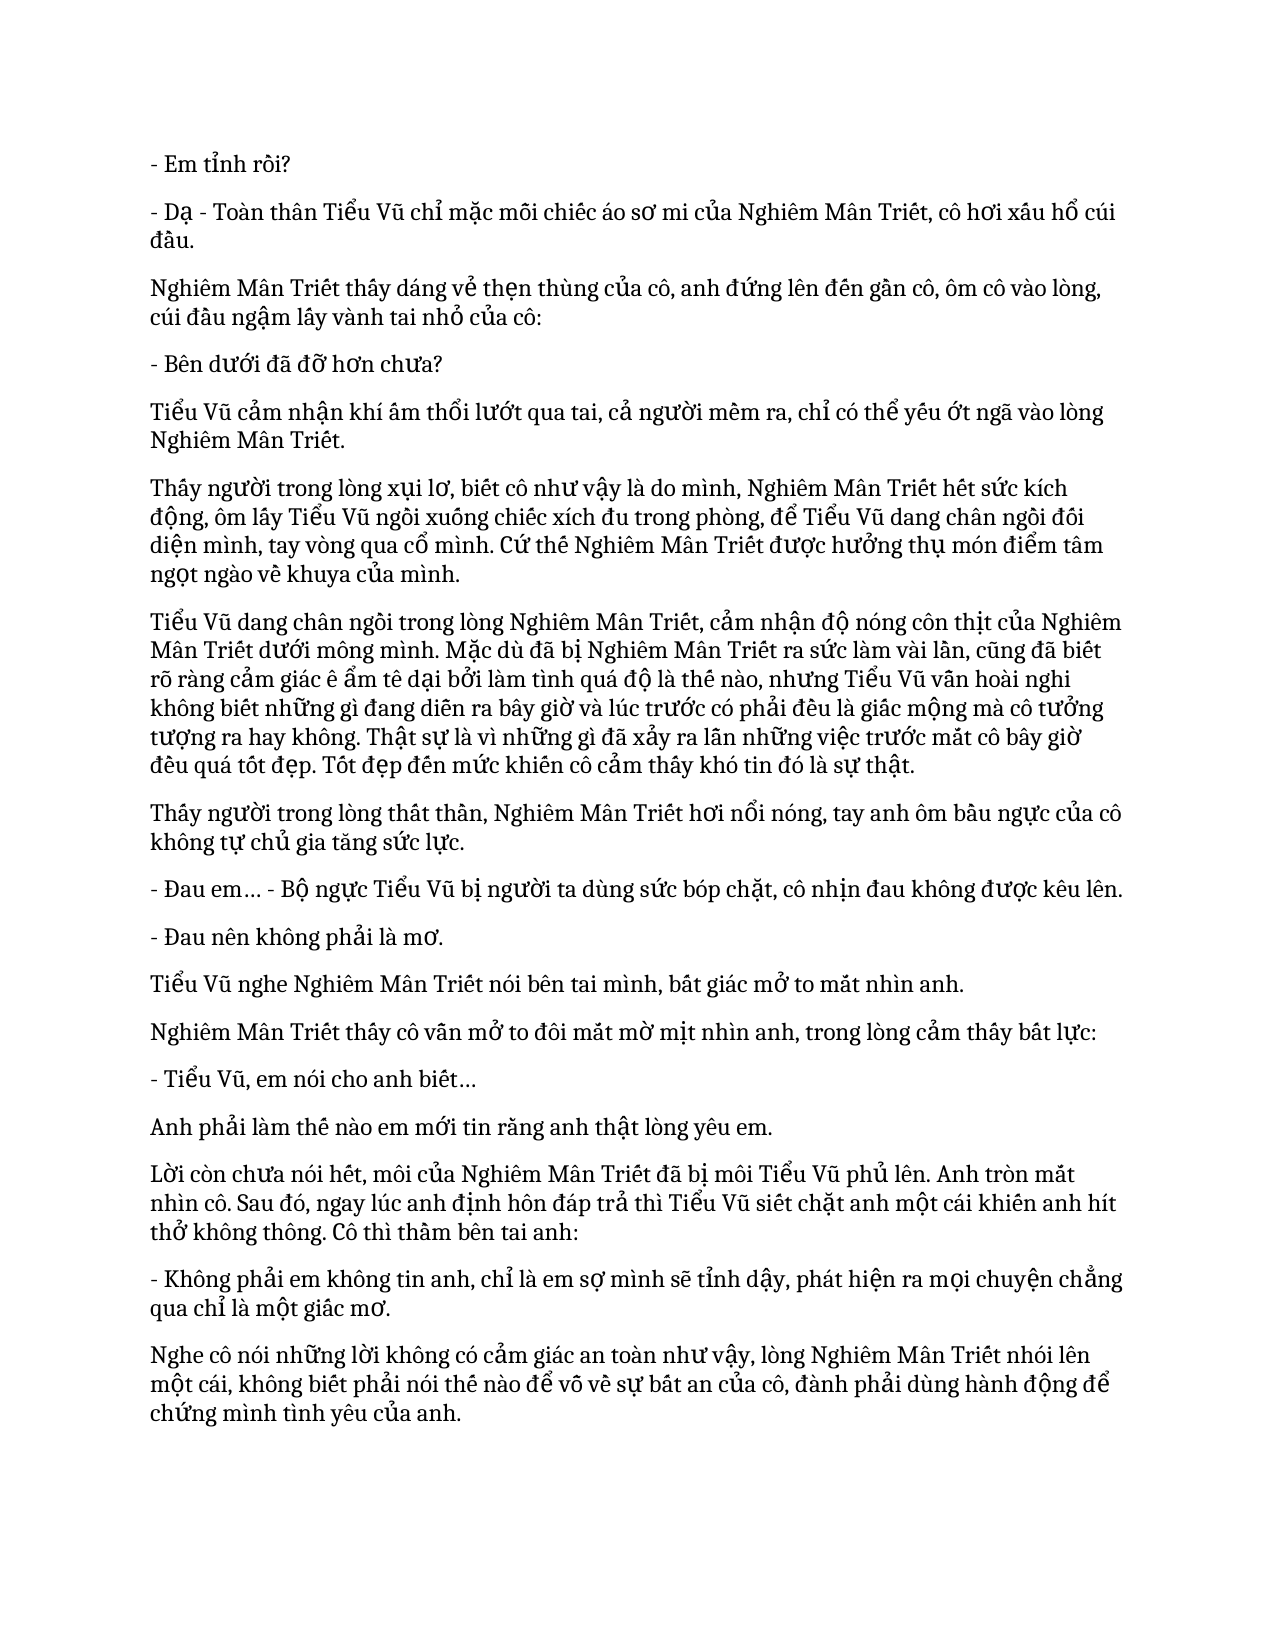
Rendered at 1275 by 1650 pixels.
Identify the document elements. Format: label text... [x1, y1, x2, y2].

text Lời còn chưa nói hết, môi của Nghiêm Mân Triết đã bị môi Tiểu Vũ phủ lên. Anh tròn mắt nhìn cô. Sau đó, ngay lúc anh định hôn đáp trả thì Tiểu Vũ siết chặt anh một cái khiến anh hít thở không thông. Cô thì thầm bên tai anh: [150, 1160, 1125, 1246]
text Anh phải làm thế nào em mới tin rằng anh thật lòng yêu em. [150, 1112, 1125, 1141]
text - Dạ - Toàn thân Tiểu Vũ chỉ mặc mỗi chiếc áo sơ mi của Nghiêm Mân Triết, cô hơi xấu hổ cúi đầu. [150, 197, 1125, 255]
text - Bên dưới đã đỡ hơn chưa? [150, 350, 1125, 379]
text - Tiểu Vũ, em nói cho anh biết… [150, 1065, 1125, 1094]
text Nghiêm Mân Triết thấy dáng vẻ thẹn thùng của cô, anh đứng lên đến gần cô, ôm cô vào lòng, cúi đầu ngậm lấy vành tai nhỏ của cô: [150, 274, 1125, 331]
text Nghe cô nói những lời không có cảm giác an toàn như vậy, lòng Nghiêm Mân Triết nhói lên một cái, không biết phải nói thế nào để vỗ về sự bất an của cô, đành phải dùng hành động để chứng mình tình yêu của anh. [150, 1341, 1125, 1485]
text Nghiêm Mân Triết thấy cô vẫn mở to đôi mắt mờ mịt nhìn anh, trong lòng cảm thấy bất lực: [150, 1017, 1125, 1046]
text - Không phải em không tin anh, chỉ là em sợ mình sẽ tỉnh dậy, phát hiện ra mọi chuyện chẳng qua chỉ là một giấc mơ. [150, 1265, 1125, 1322]
text Tiểu Vũ dang chân ngồi trong lòng Nghiêm Mân Triết, cảm nhận độ nóng côn thịt của Nghiêm Mân Triết dưới mông mình. Mặc dù đã bị Nghiêm Mân Triết ra sức làm vài lần, cũng đã biết rõ ràng cảm giác ê ẩm tê dại bởi làm tình quá độ là thế nào, nhưng Tiểu Vũ vẫn hoài nghi không biết những gì đang diễn ra bây giờ và lúc trước có phải đều là giấc mộng mà cô tưởng tượng ra hay không. Thật sự là vì những gì đã xảy ra lẫn những việc trước mắt cô bây giờ đều quá tốt đẹp. Tốt đẹp đến mức khiến cô cảm thấy khó tin đó là sự thật. [150, 607, 1125, 780]
text - Em tỉnh rồi? [150, 150, 1125, 179]
text - Đau nên không phải là mơ. [150, 922, 1125, 951]
text Thấy người trong lòng xụi lơ, biết cô như vậy là do mình, Nghiêm Mân Triết hết sức kích động, ôm lấy Tiểu Vũ ngồi xuống chiếc xích đu trong phòng, để Tiểu Vũ dang chân ngồi đối diện mình, tay vòng qua cổ mình. Cứ thế Nghiêm Mân Triết được hưởng thụ món điểm tâm ngọt ngào về khuya của mình. [150, 474, 1125, 589]
text Tiểu Vũ nghe Nghiêm Mân Triết nói bên tai mình, bất giác mở to mắt nhìn anh. [150, 970, 1125, 999]
text Tiểu Vũ cảm nhận khí ấm thổi lướt qua tai, cả người mềm ra, chỉ có thể yếu ớt ngã vào lòng Nghiêm Mân Triết. [150, 397, 1125, 455]
text - Đau em… - Bộ ngực Tiểu Vũ bị người ta dùng sức bóp chặt, cô nhịn đau không được kêu lên. [150, 875, 1125, 904]
text Thấy người trong lòng thất thần, Nghiêm Mân Triết hơi nổi nóng, tay anh ôm bầu ngực của cô không tự chủ gia tăng sức lực. [150, 799, 1125, 856]
